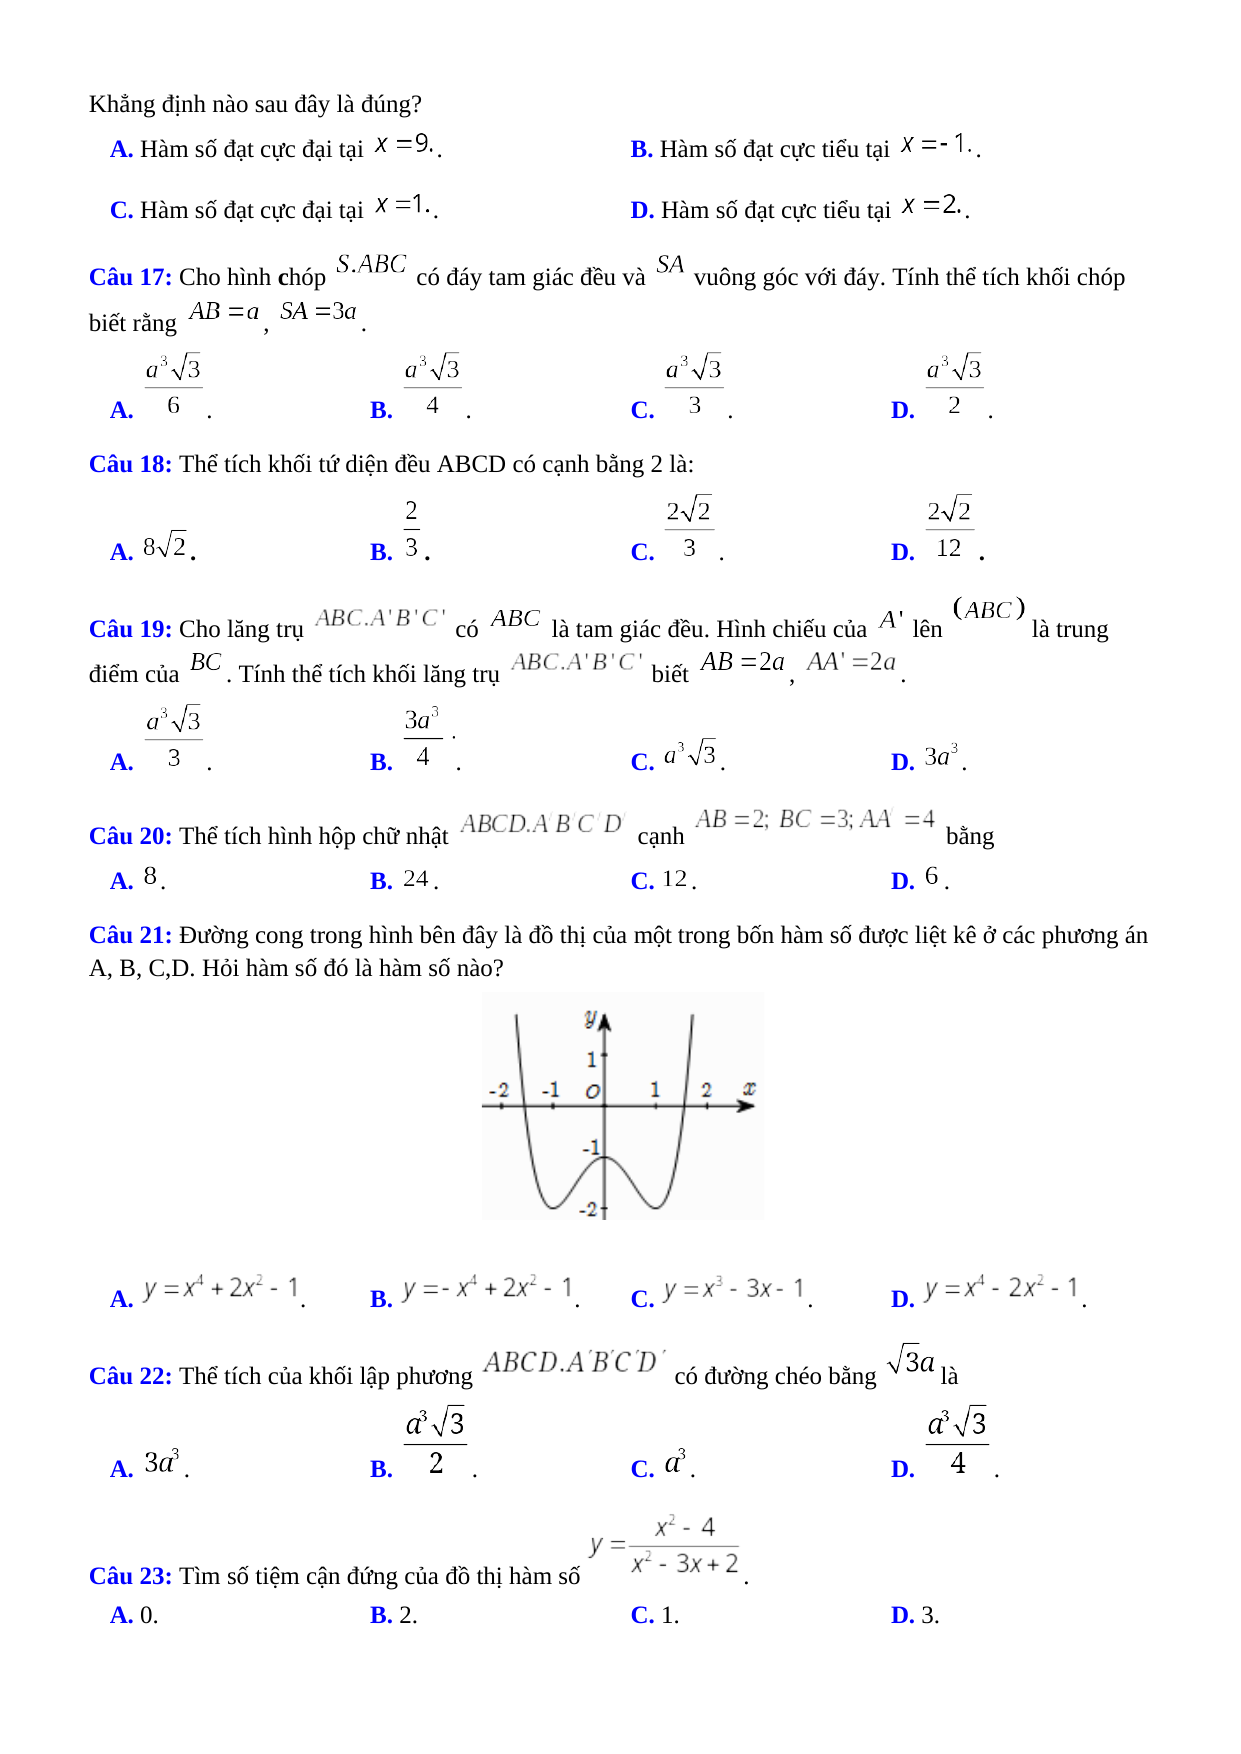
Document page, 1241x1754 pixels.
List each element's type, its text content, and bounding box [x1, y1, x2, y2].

text C. Hàm số đạt cực đại tại . D. Hàm số đạt cực tiểu tại . [89, 188, 1157, 224]
text A. . B. . C. . D. . [89, 347, 1157, 424]
text Câu 23: Tìm số tiệm cận đứng của đồ thị hàm số . [89, 1508, 1157, 1590]
text Khẳng định nào sau đây là đúng? [89, 89, 1157, 117]
text Câu 22: Thể tích của khối lập phương có đường chéo bằng là [89, 1338, 1157, 1390]
text A. Hàm số đạt cực đại tại . B. Hàm số đạt cực tiểu tại . [89, 128, 1157, 163]
text Câu 19: Cho lăng trụ có là tam giác đều. Hình chiếu của lên là trung điểm của . Tính thể tích khối lăng trụ biết , . [89, 591, 1157, 687]
text Câu 18: Thể tích khối tứ diện đều ABCD có cạnh bằng 2 là: [89, 449, 1157, 478]
text A. 0. B. 2. C. 1. D. 3. [89, 1601, 1157, 1629]
text A. . B. . C. . D. . [89, 1400, 1157, 1483]
text A. . B. . C. . D. . [89, 698, 1157, 776]
text Câu 17: Cho hình chóp có đáy tam giác đều và vuông góc với đáy. Tính thể tích khối chóp biết rằng , . [89, 249, 1157, 337]
text Câu 20: Thể tích hình hộp chữ nhật cạnh bằng [89, 801, 1157, 850]
text Câu 21: Đường cong trong hình bên đây là đồ thị của một trong bốn hàm số được liệt kê ở các phương án A, B, C,D. Hỏi hàm số đó là hàm số nào? [89, 920, 1157, 982]
text A. . B. . C. . D. . [89, 1269, 1157, 1313]
text A. . B. . C. . D. . [89, 488, 1157, 566]
text A. . B. . C. . D. . [89, 861, 1157, 895]
picture [481, 992, 765, 1220]
